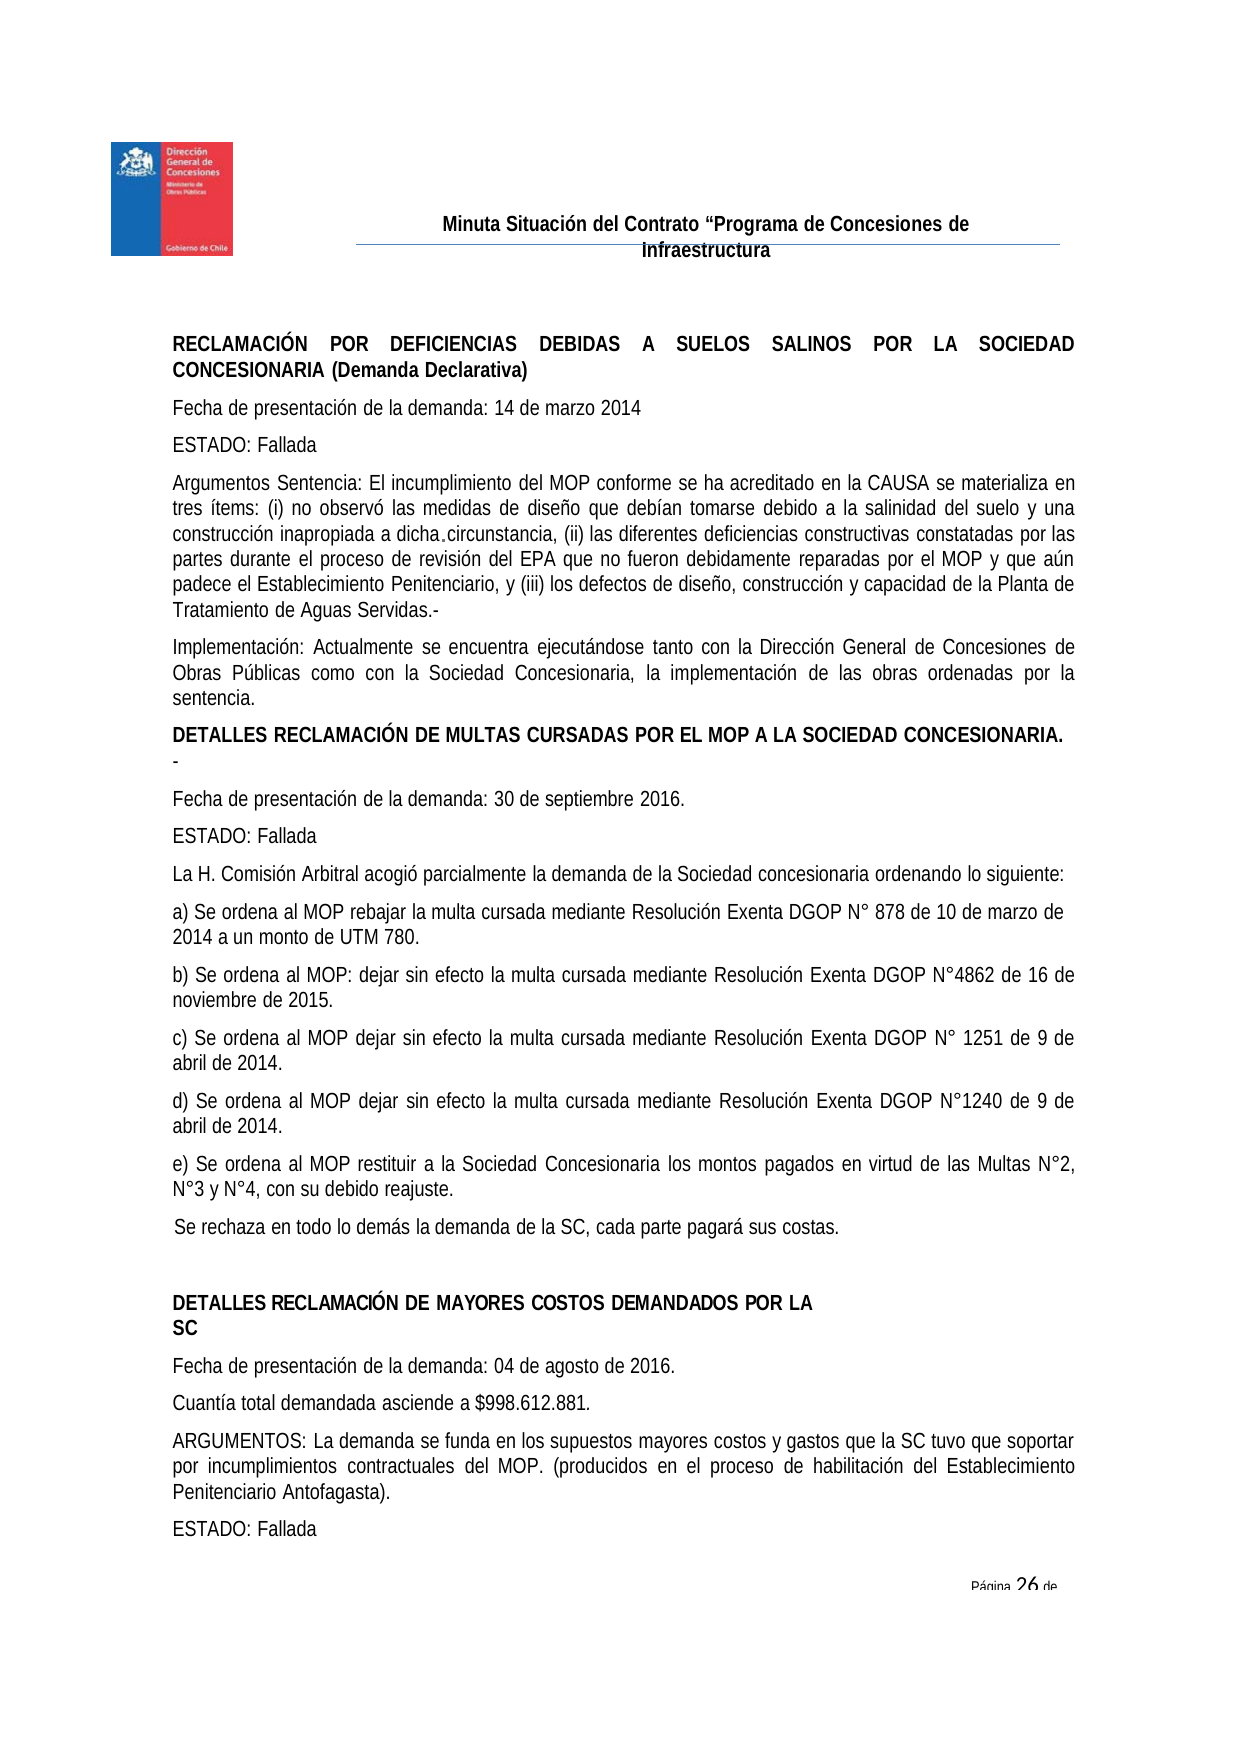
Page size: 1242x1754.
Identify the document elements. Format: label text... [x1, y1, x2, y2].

text - [172, 748, 186, 773]
text DETALLES RECLAMACIÓN DE MAYORES COSTOS DEMANDADOS POR LA SC [172, 1290, 813, 1340]
text DETALLES RECLAMACIÓN DE MULTAS CURSADAS POR EL MOP A LA SOCIEDAD CONCESIONARIA. [172, 722, 1075, 747]
picture [111, 142, 233, 256]
text Fecha de presentación de la demanda: 14 de marzo 2014 [172, 394, 649, 419]
text a) Se ordena al MOP rebajar la multa cursada mediante Resolución Exenta DGOP N° 878 de 10 de marzo de [172, 898, 1074, 924]
text RECLAMACIÓN POR DEFICIENCIAS DEBIDAS A SUELOS SALINOS POR LA SOCIEDAD CONCESIONARIA (Demanda Declarativa) [172, 331, 1075, 382]
text Argumentos Sentencia: El incumplimiento del MOP conforme se ha acreditado en la CAUSA se materializa en tres ítems: (i) no observó las medidas de diseño que debían tomarse debido a la salinidad del suelo y una construcción inapropiada a dicha circunstancia, (ii) las diferentes deficiencias constructivas constatadas por las partes durante el proceso de revisión del EPA que no fueron debidamente reparadas por el MOP y que aún padece el Establecimiento Penitenciario, y (iii) los defectos de diseño, construcción y capacidad de la Planta de Tratamiento de Aguas Servidas.- [172, 470, 1075, 622]
text e) Se ordena al MOP restituir a la Sociedad Concesionaria los montos pagados en virtud de las Multas N°2, N°3 y N°4, con su debido reajuste. [172, 1151, 1075, 1201]
text 2014 a un monto de UTM 780. [172, 924, 427, 949]
text ARGUMENTOS: La demanda se funda en los supuestos mayores costos y gastos que la SC tuvo que soportar por incumplimientos contractuales del MOP. (producidos en el proceso de habilitación del Establecimiento Penitenciario Antofagasta). [172, 1428, 1075, 1504]
text Fecha de presentación de la demanda: 04 de agosto de 2016. Cuantía total demandada asciende a $998.612.881. [172, 1353, 684, 1415]
text Se rechaza en todo lo demás la demanda de la SC, cada parte pagará sus costas. [174, 1214, 849, 1239]
text La H. Comisión Arbitral acogió parcialmente la demanda de la Sociedad concesionaria ordenando lo siguiente: [172, 861, 1075, 886]
text c) Se ordena al MOP dejar sin efecto la multa cursada mediante Resolución Exenta DGOP N° 1251 de 9 de abril de 2014. [172, 1025, 1075, 1075]
text b) Se ordena al MOP: dejar sin efecto la multa cursada mediante Resolución Exenta DGOP N°4862 de 16 de noviembre de 2015. [172, 962, 1075, 1012]
text ESTADO: Fallada [172, 1516, 324, 1541]
text Implementación: Actualmente se encuentra ejecutándose tanto con la Dirección General de Concesiones de Obras Públicas como con la Sociedad Concesionaria, la implementación de las obras ordenadas por la sentencia. [172, 634, 1075, 710]
text Fecha de presentación de la demanda: 30 de septiembre 2016. ESTADO: Fallada [172, 786, 694, 848]
text ESTADO: Fallada [172, 432, 324, 457]
text d) Se ordena al MOP dejar sin efecto la multa cursada mediante Resolución Exenta DGOP N°1240 de 9 de abril de 2014. [172, 1088, 1075, 1138]
